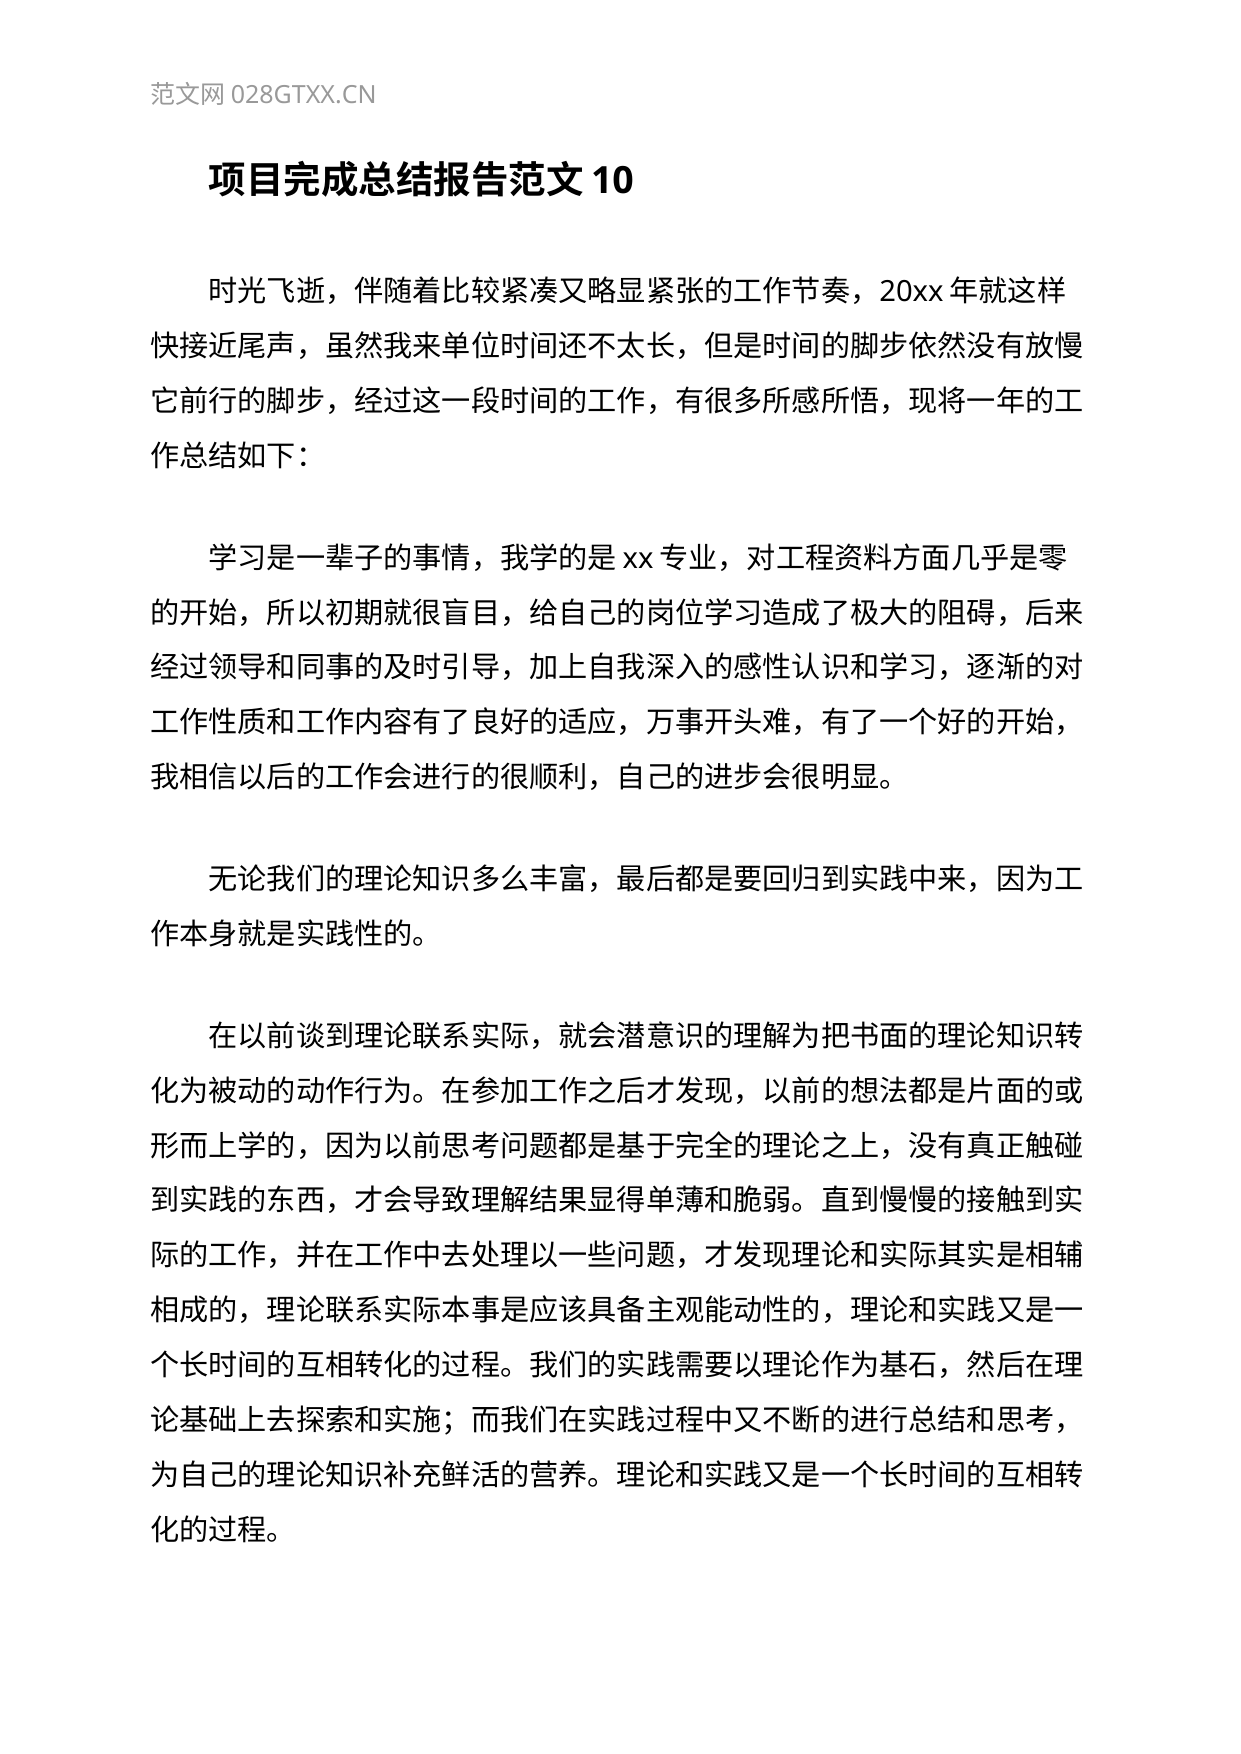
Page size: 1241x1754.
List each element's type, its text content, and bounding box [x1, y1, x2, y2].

text 项目完成总结报告范文10 [150, 150, 1090, 204]
text 学习是一辈子的事情，我学的是xx专业，对工程资料方面几乎是零的开始，所以初期就很盲目，给自己的岗位学习造成了极大的阻碍，后来经过领导和同事的及时引导，加上自我深入的感性认识和学习，逐渐的对工作性质和工作内容有了良好的适应，万事开头难，有了一个好的开始，我相信以后的工作会进行的很顺利，自己的进步会很明显。 [150, 534, 1090, 796]
text 时光飞逝，伴随着比较紧凑又略显紧张的工作节奏，20xx年就这样快接近尾声，虽然我来单位时间还不太长，但是时间的脚步依然没有放慢它前行的脚步，经过这一段时间的工作，有很多所感所悟，现将一年的工作总结如下： [150, 268, 1090, 475]
text 在以前谈到理论联系实际，就会潜意识的理解为把书面的理论知识转化为被动的动作行为。在参加工作之后才发现，以前的想法都是片面的或形而上学的，因为以前思考问题都是基于完全的理论之上，没有真正触碰到实践的东西，才会导致理解结果显得单薄和脆弱。直到慢慢的接触到实际的工作，并在工作中去处理以一些问题，才发现理论和实际其实是相辅相成的，理论联系实际本事是应该具备主观能动性的，理论和实践又是一个长时间的互相转化的过程。我们的实践需要以理论作为基石，然后在理论基础上去探索和实施；而我们在实践过程中又不断的进行总结和思考，为自己的理论知识补充鲜活的营养。理论和实践又是一个长时间的互相转化的过程。 [150, 1012, 1090, 1549]
text 无论我们的理论知识多么丰富，最后都是要回归到实践中来，因为工作本身就是实践性的。 [150, 856, 1090, 953]
